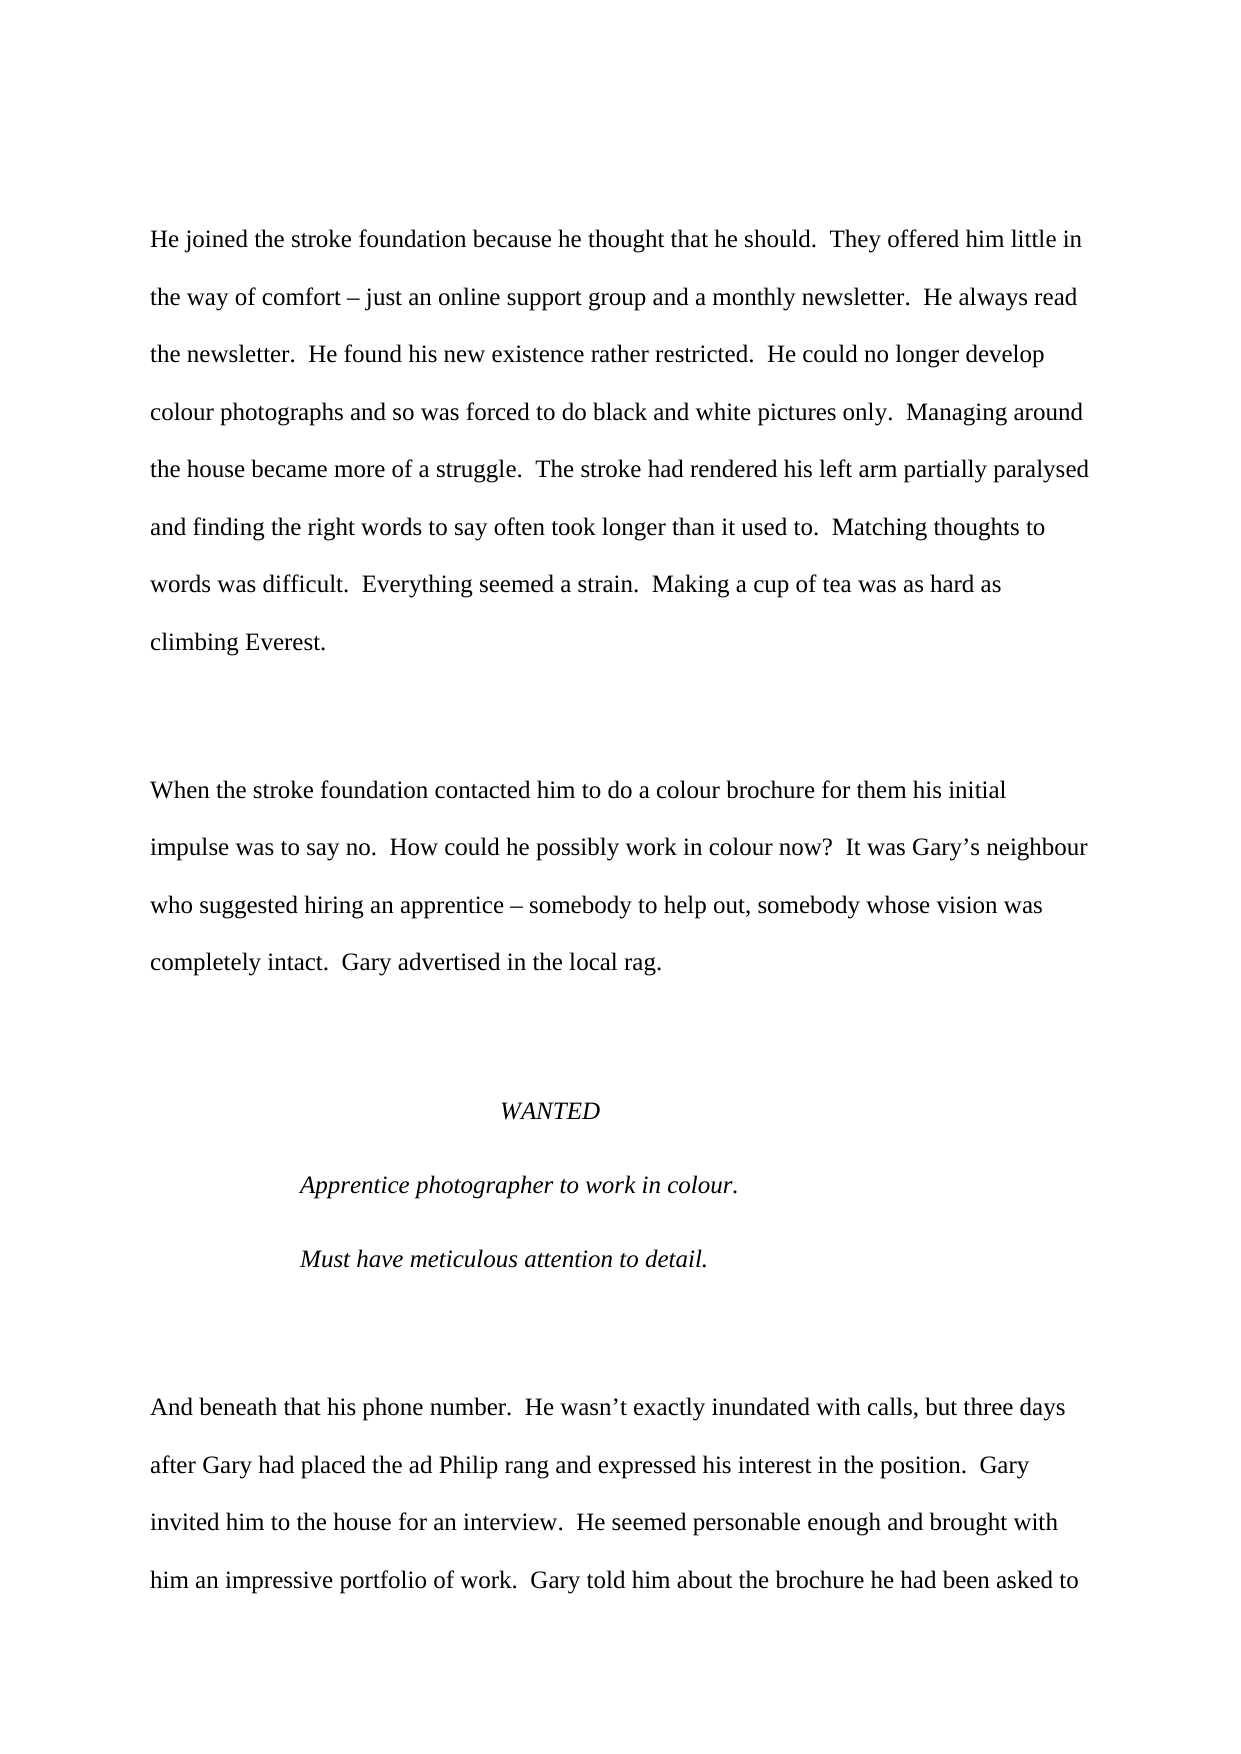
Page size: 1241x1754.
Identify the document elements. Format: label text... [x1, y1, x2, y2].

text WANTED [150, 1096, 1090, 1124]
text Must have meticulous attention to detail. [150, 1244, 1090, 1273]
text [150, 1392, 1090, 1594]
text When the stroke foundation contacted him to do a colour brochure for them his initial impulse was to say no. How could he possibly work in colour now? It was Gary’s neighbour who suggested hiring an apprentice – somebody to help out, somebody whose vision was completely intact. Gary advertised in the local rag. [150, 775, 1090, 976]
text Apprentice photographer to work in colour. [150, 1170, 1090, 1199]
text He joined the stroke foundation because he thought that he should. They offered him little in the way of comfort – just an online support group and a monthly newsletter. He always read the newsletter. He found his new existence rather restricted. He could no longer develop colour photographs and so was forced to do black and white pictures only. Managing around the house became more of a struggle. The stroke had rendered his left arm partially paralysed and finding the right words to say often took longer than it used to. Matching thoughts to words was difficult. Everything seemed a strain. Making a cup of tea was as hard as climbing Everest. [150, 224, 1090, 655]
